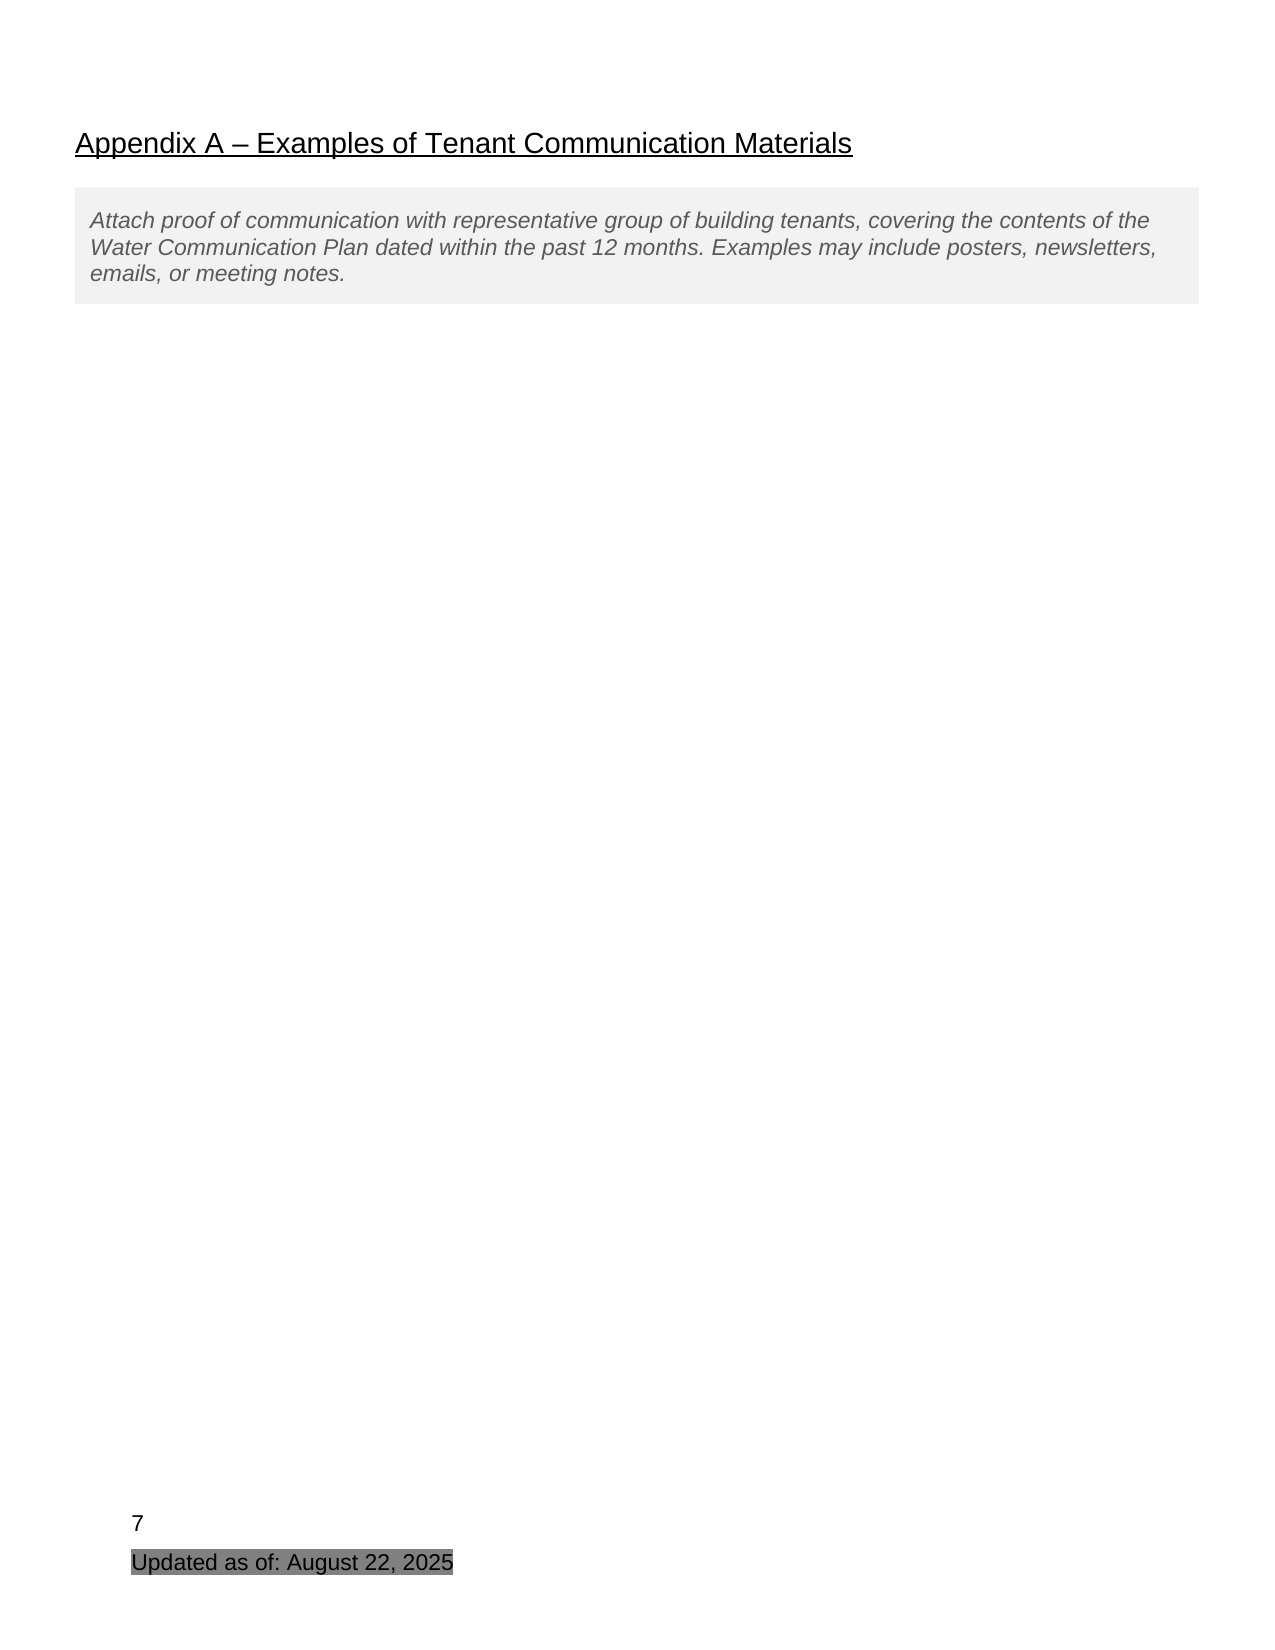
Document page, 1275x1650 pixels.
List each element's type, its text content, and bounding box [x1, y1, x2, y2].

text Appendix A – Examples of Tenant Communication Materials [75, 126, 1200, 160]
